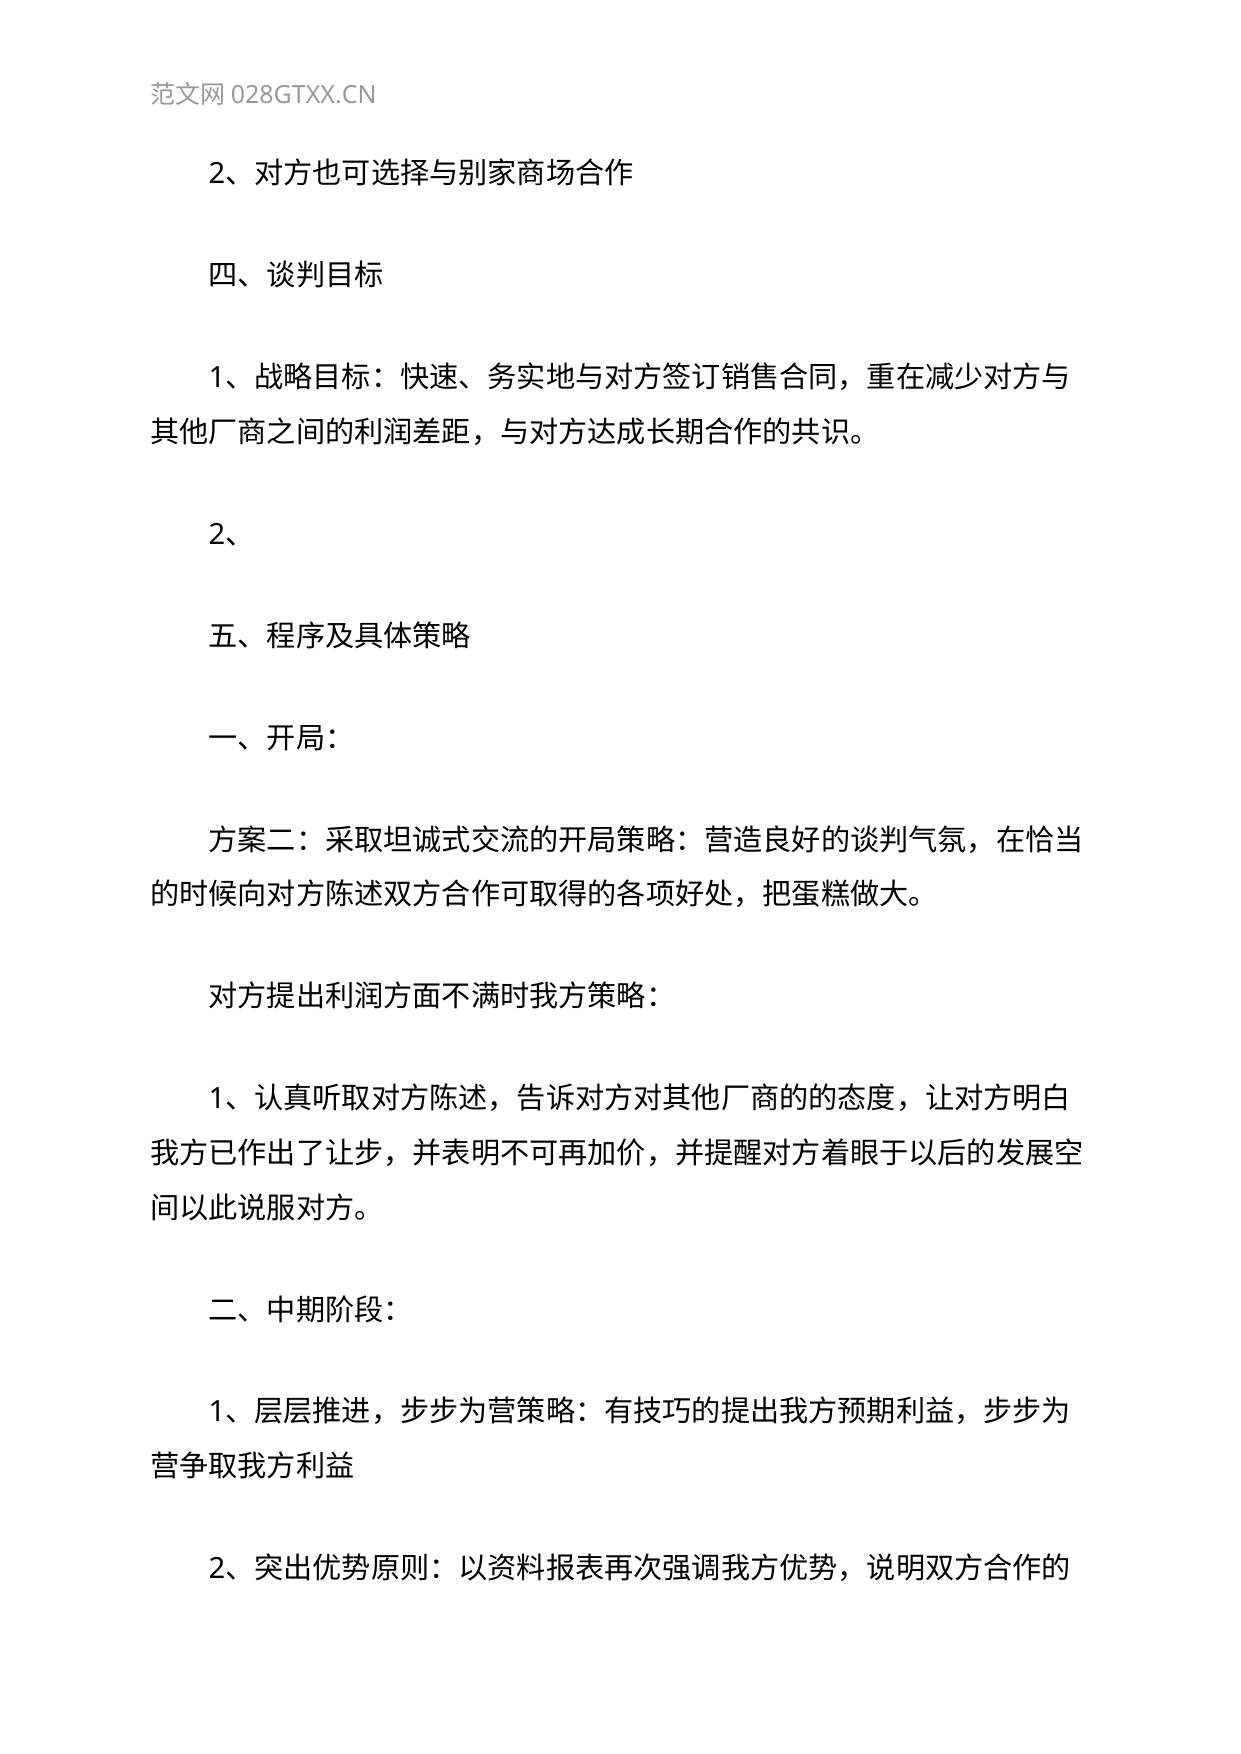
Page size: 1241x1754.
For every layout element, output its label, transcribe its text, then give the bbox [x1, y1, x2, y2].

text 1、战略目标：快速、务实地与对方签订销售合同，重在减少对方与其他厂商之间的利润差距，与对方达成长期合作的共识。 [150, 354, 1090, 451]
text 1、认真听取对方陈述，告诉对方对其他厂商的的态度，让对方明白我方已作出了让步，并表明不可再加价，并提醒对方着眼于以后的发展空间以此说服对方。 [150, 1074, 1090, 1227]
text 五、程序及具体策略 [150, 612, 1090, 655]
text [150, 1545, 1090, 1587]
text 1、层层推进，步步为营策略：有技巧的提出我方预期利益，步步为营争取我方利益 [150, 1388, 1090, 1485]
text 对方提出利润方面不满时我方策略： [150, 973, 1090, 1015]
text 2、对方也可选择与别家商场合作 [150, 150, 1090, 192]
text 四、谈判目标 [150, 252, 1090, 294]
text 方案二：采取坦诚式交流的开局策略：营造良好的谈判气氛，在恰当的时候向对方陈述双方合作可取得的各项好处，把蛋糕做大。 [150, 816, 1090, 913]
text 一、开局： [150, 714, 1090, 757]
text 2、 [150, 511, 1090, 553]
text 二、中期阶段： [150, 1286, 1090, 1328]
